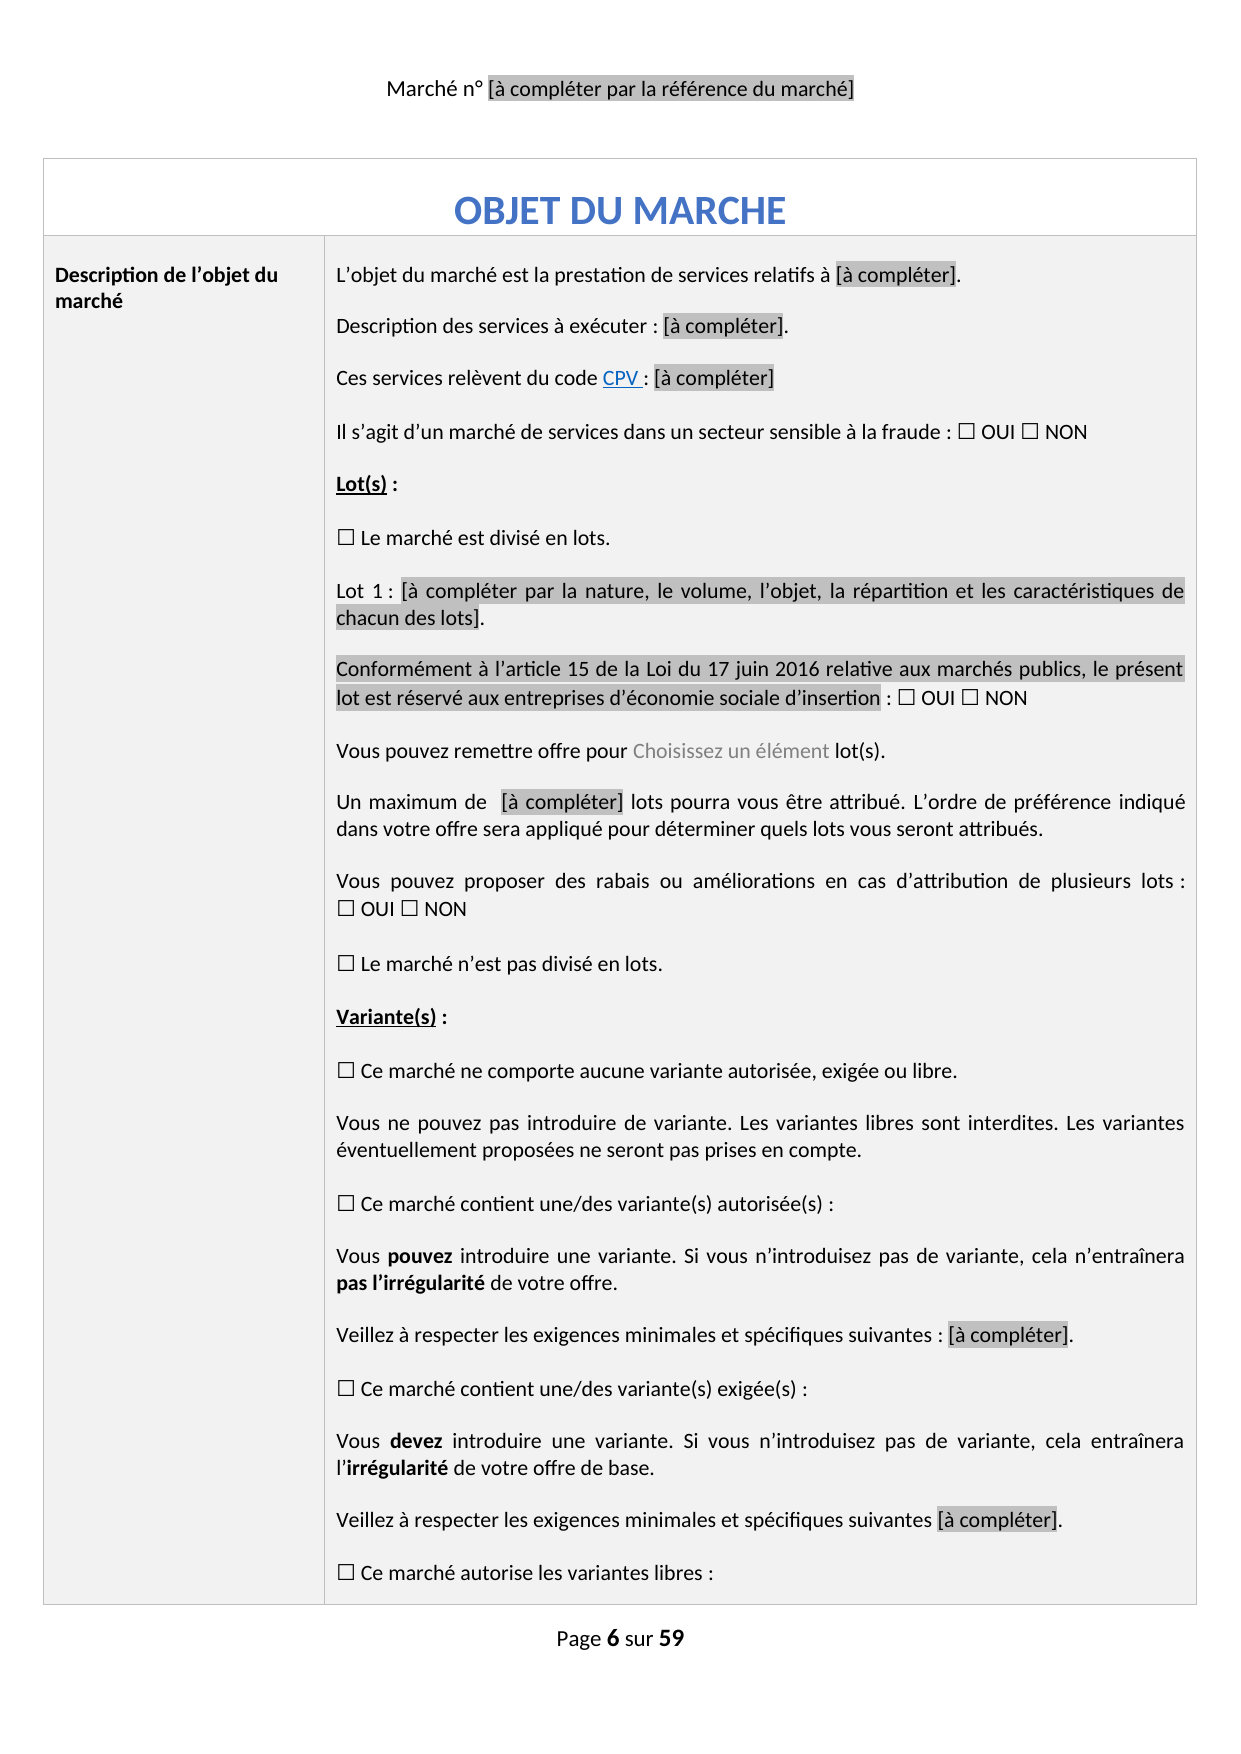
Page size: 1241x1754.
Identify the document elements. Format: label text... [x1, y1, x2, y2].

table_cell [325, 236, 1196, 1604]
table_cell OBJET DU MARCHE [44, 159, 1196, 235]
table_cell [44, 236, 324, 1604]
